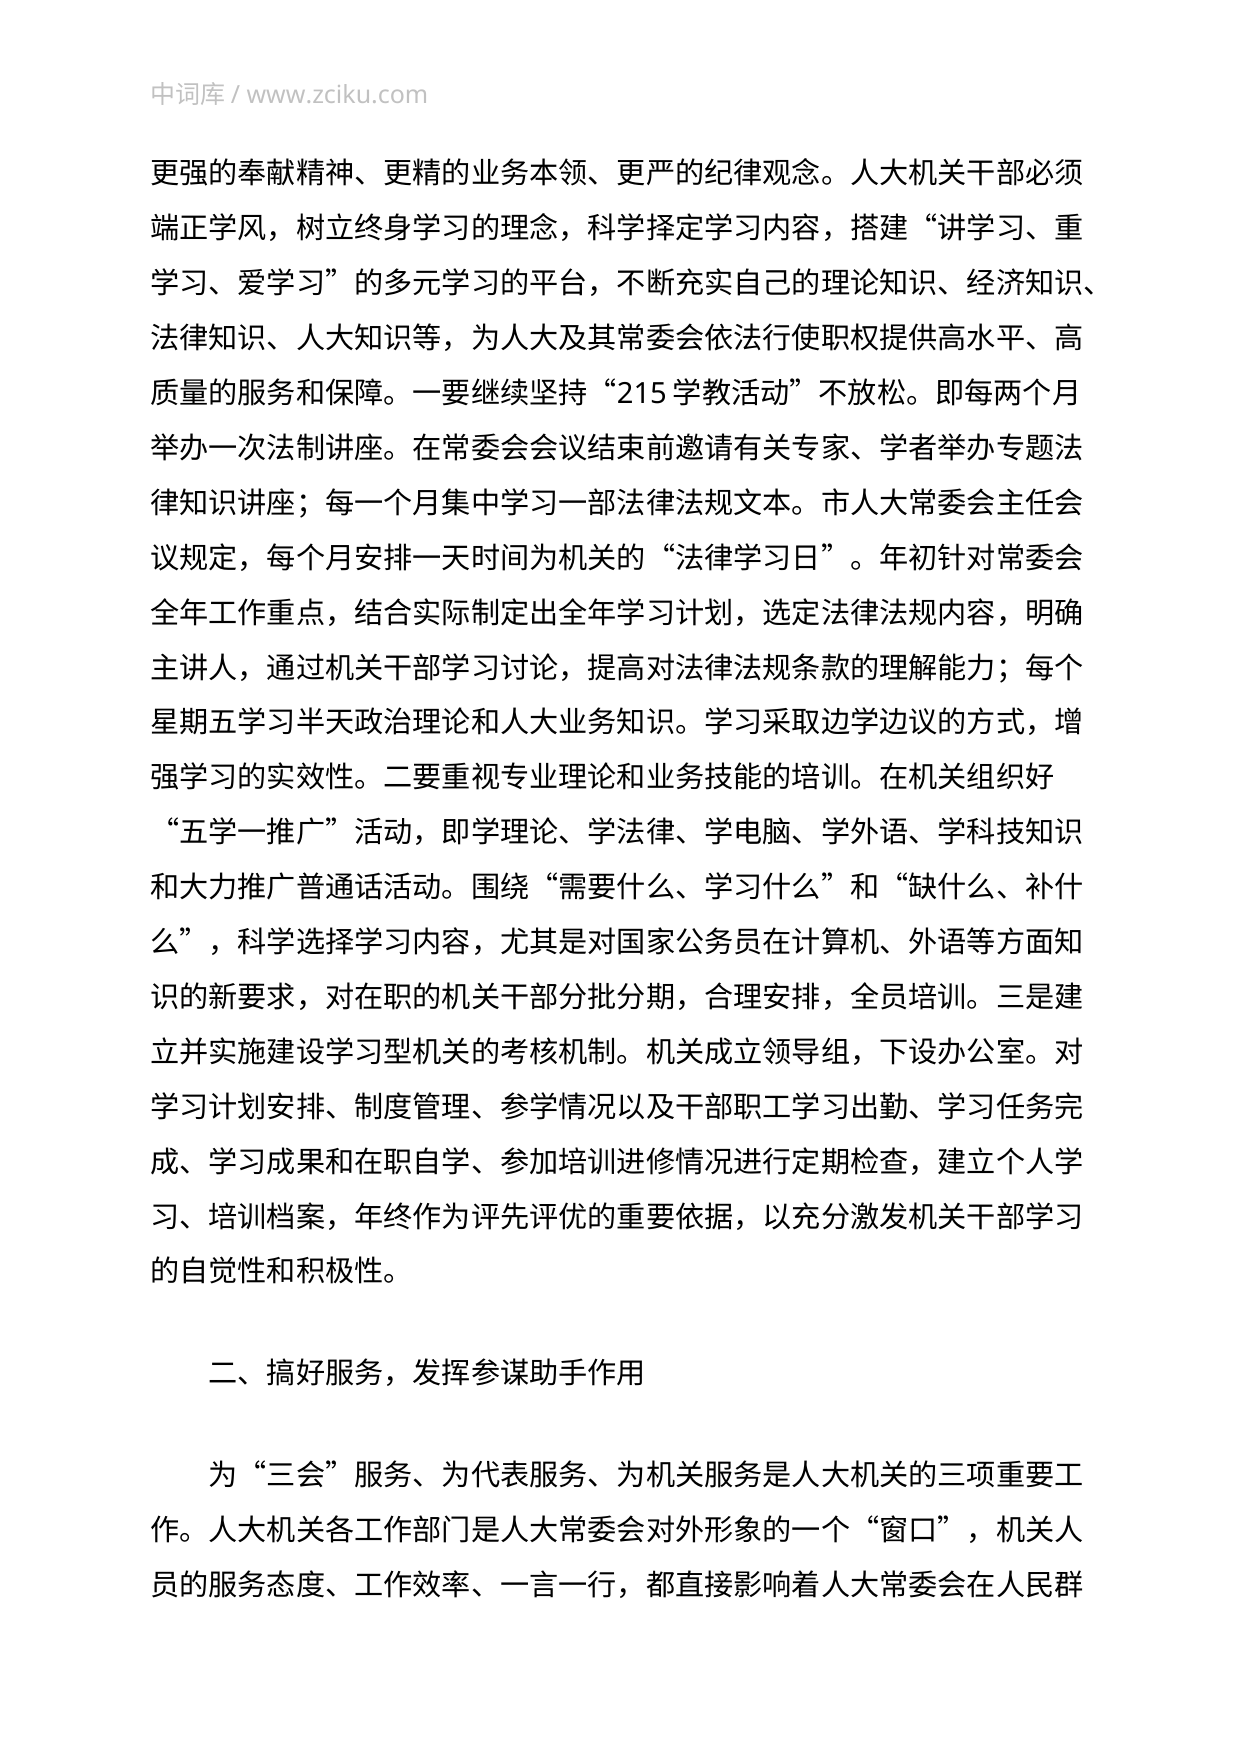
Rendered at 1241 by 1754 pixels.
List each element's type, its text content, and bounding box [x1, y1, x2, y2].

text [150, 1452, 1090, 1604]
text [150, 150, 1090, 1290]
text 二、搞好服务，发挥参谋助手作用 [150, 1350, 1090, 1392]
